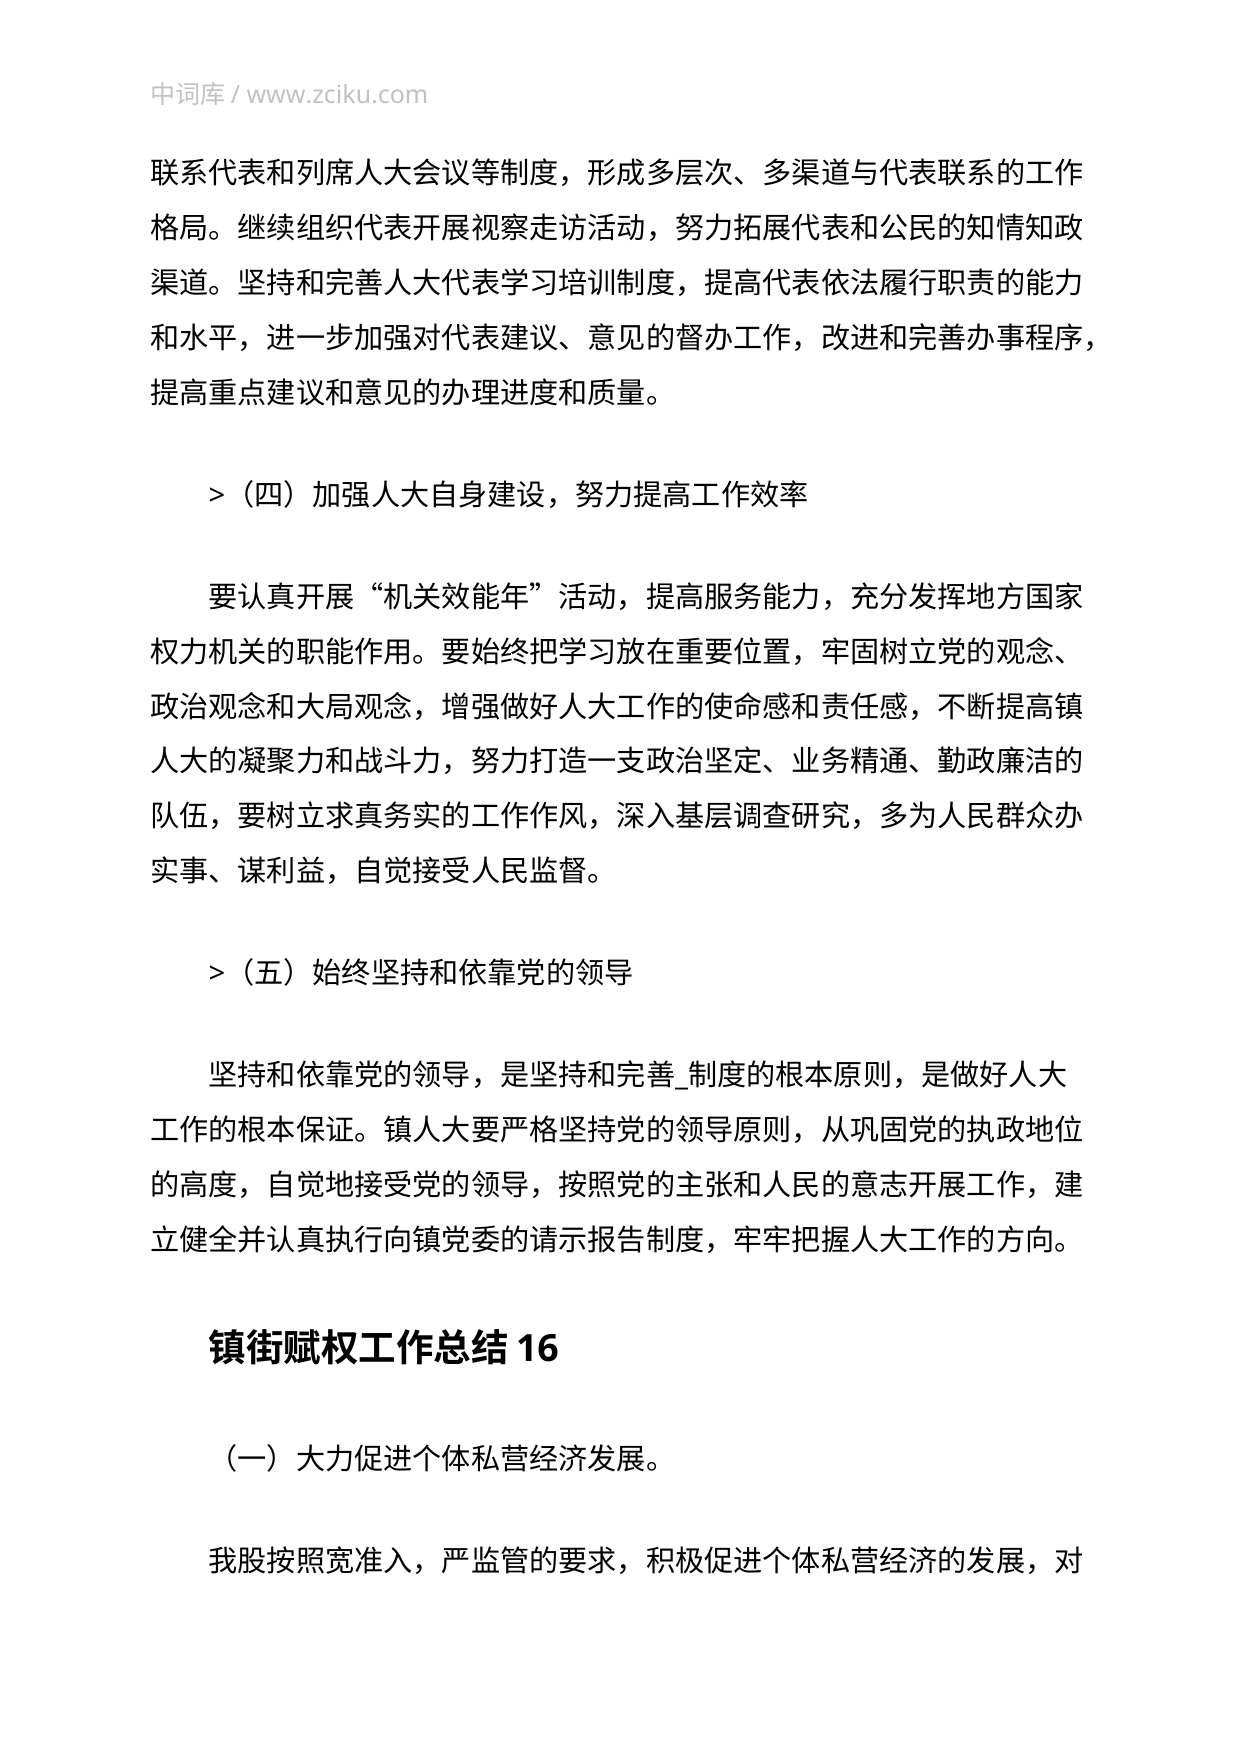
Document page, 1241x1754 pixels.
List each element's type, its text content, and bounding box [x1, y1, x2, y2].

text 坚持和依靠党的领导，是坚持和完善_制度的根本原则，是做好人大工作的根本保证。镇人大要严格坚持党的领导原则，从巩固党的执政地位的高度，自觉地接受党的领导，按照党的主张和人民的意志开展工作，建立健全并认真执行向镇党委的请示报告制度，牢牢把握人大工作的方向。 [150, 1052, 1090, 1259]
text 镇街赋权工作总结16 [150, 1318, 1090, 1373]
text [150, 150, 1090, 412]
text >（四）加强人大自身建设，努力提高工作效率 [150, 471, 1090, 514]
text 要认真开展“机关效能年”活动，提高服务能力，充分发挥地方国家权力机关的职能作用。要始终把学习放在重要位置，牢固树立党的观念、政治观念和大局观念，增强做好人大工作的使命感和责任感，不断提高镇人大的凝聚力和战斗力，努力打造一支政治坚定、业务精通、勤政廉洁的队伍，要树立求真务实的工作作风，深入基层调查研究，多为人民群众办实事、谋利益，自觉接受人民监督。 [150, 573, 1090, 890]
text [150, 1537, 1090, 1580]
text （一）大力促进个体私营经济发展。 [150, 1436, 1090, 1478]
text >（五）始终坚持和依靠党的领导 [150, 949, 1090, 992]
